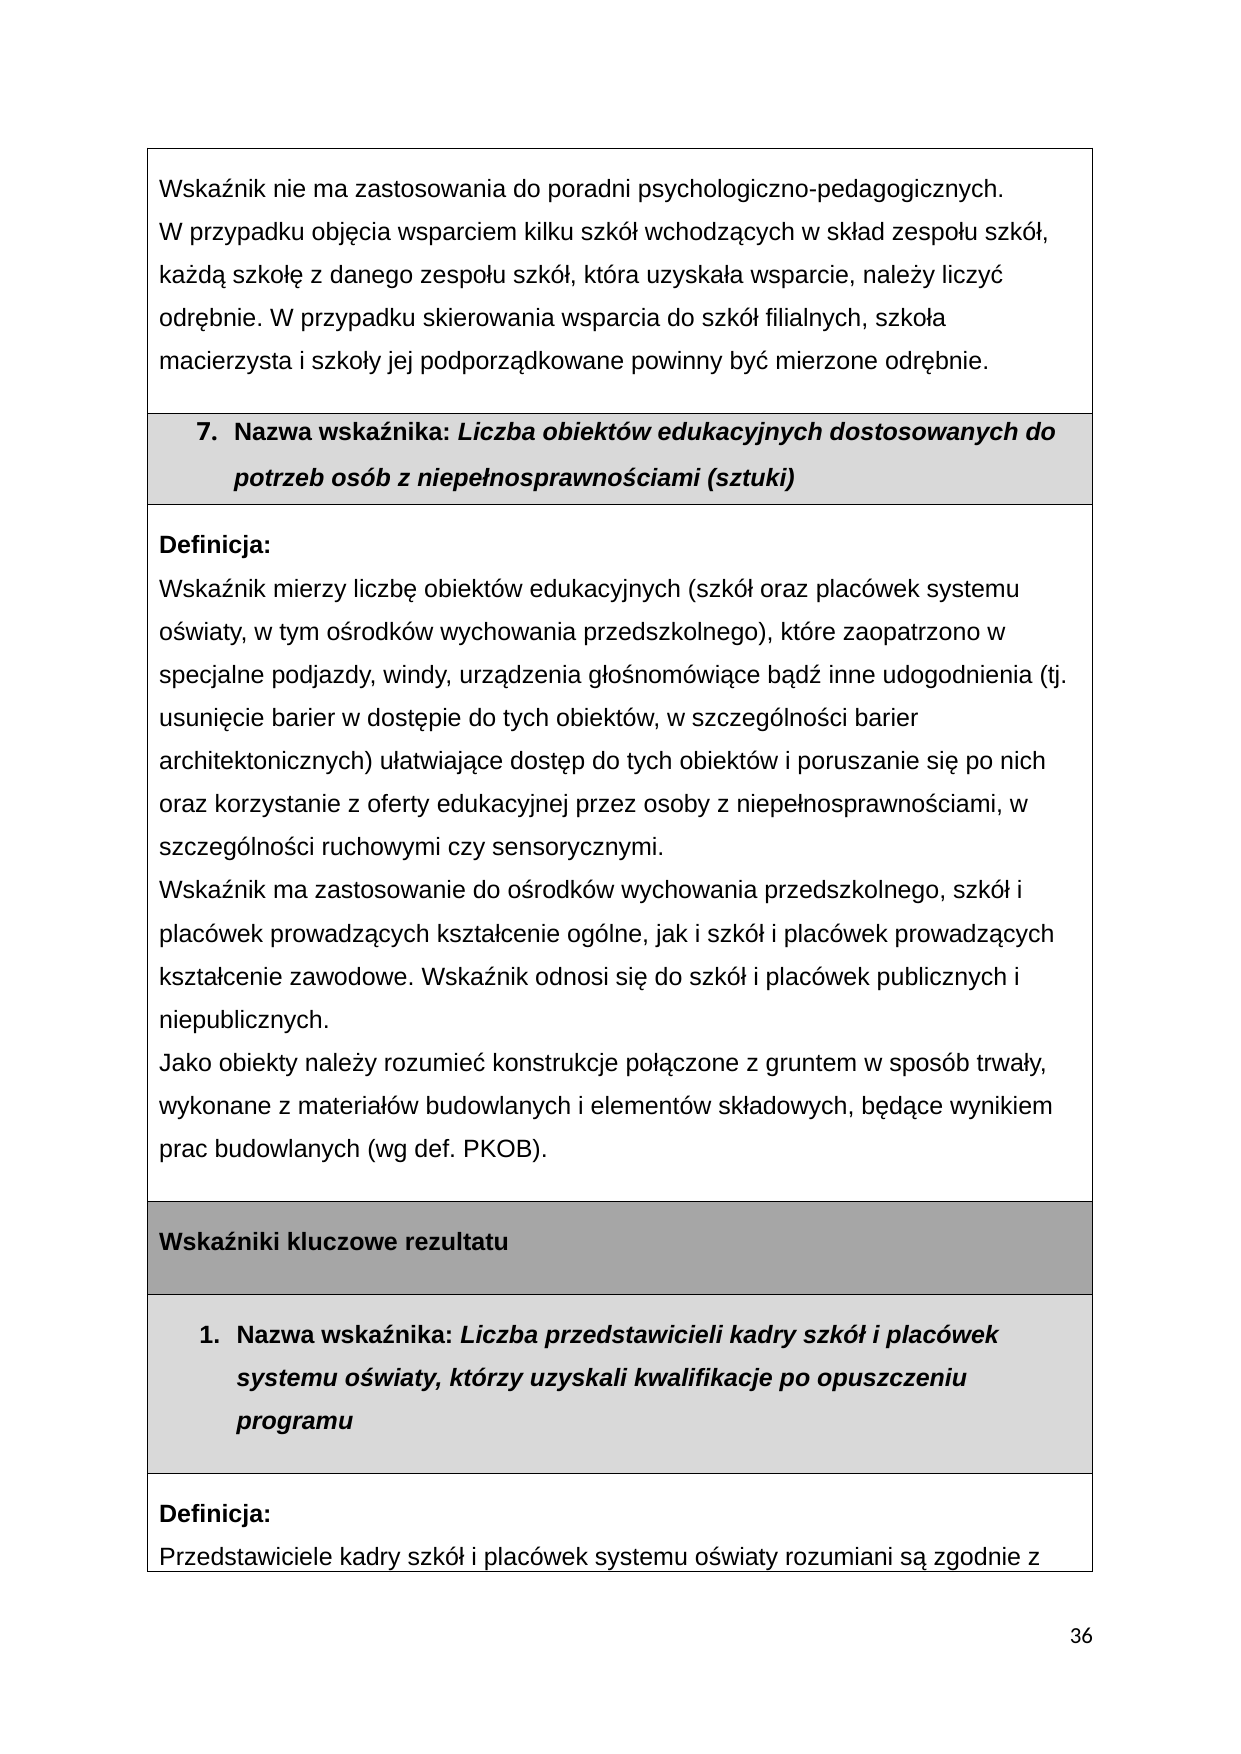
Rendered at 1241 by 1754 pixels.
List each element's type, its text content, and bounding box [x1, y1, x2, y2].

table_cell Nazwa wskaźnika: Liczba przedstawicieli kadry szkół i placówek systemu oświaty, którzy uzyskali kwalifikacje po opuszczeniu programu [148, 1295, 1092, 1473]
table_cell Definicja: Wskaźnik mierzy liczbę obiektów edukacyjnych (szkół oraz placówek systemu oświaty, w tym ośrodków wychowania przedszkolnego), które zaopatrzono w specjalne podjazdy, windy, urządzenia głośnomówiące bądź inne udogodnienia (tj. usunięcie barier w dostępie do tych obiektów, w szczególności barier architektonicznych) ułatwiające dostęp do tych obiektów i poruszanie się po nich oraz korzystanie z oferty edukacyjnej przez osoby z niepełnosprawnościami, w szczególności ruchowymi czy sensorycznymi. Wskaźnik ma zastosowanie do ośrodków wychowania przedszkolnego, szkół i placówek prowadzących kształcenie ogólne, jak i szkół i placówek prowadzących kształcenie zawodowe. Wskaźnik odnosi się do szkół i placówek publicznych i niepublicznych. Jako obiekty należy rozumieć konstrukcje połączone z gruntem w sposób trwały, wykonane z materiałów budowlanych i elementów składowych, będące wynikiem prac budowlanych (wg def. PKOB). [148, 505, 1092, 1201]
table_cell Wskaźniki kluczowe rezultatu [148, 1202, 1092, 1294]
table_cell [148, 1474, 1092, 1571]
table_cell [148, 149, 1092, 413]
table_cell Nazwa wskaźnika: Liczba obiektów edukacyjnych dostosowanych do potrzeb osób z niepełnosprawnościami (sztuki) [148, 414, 1092, 504]
